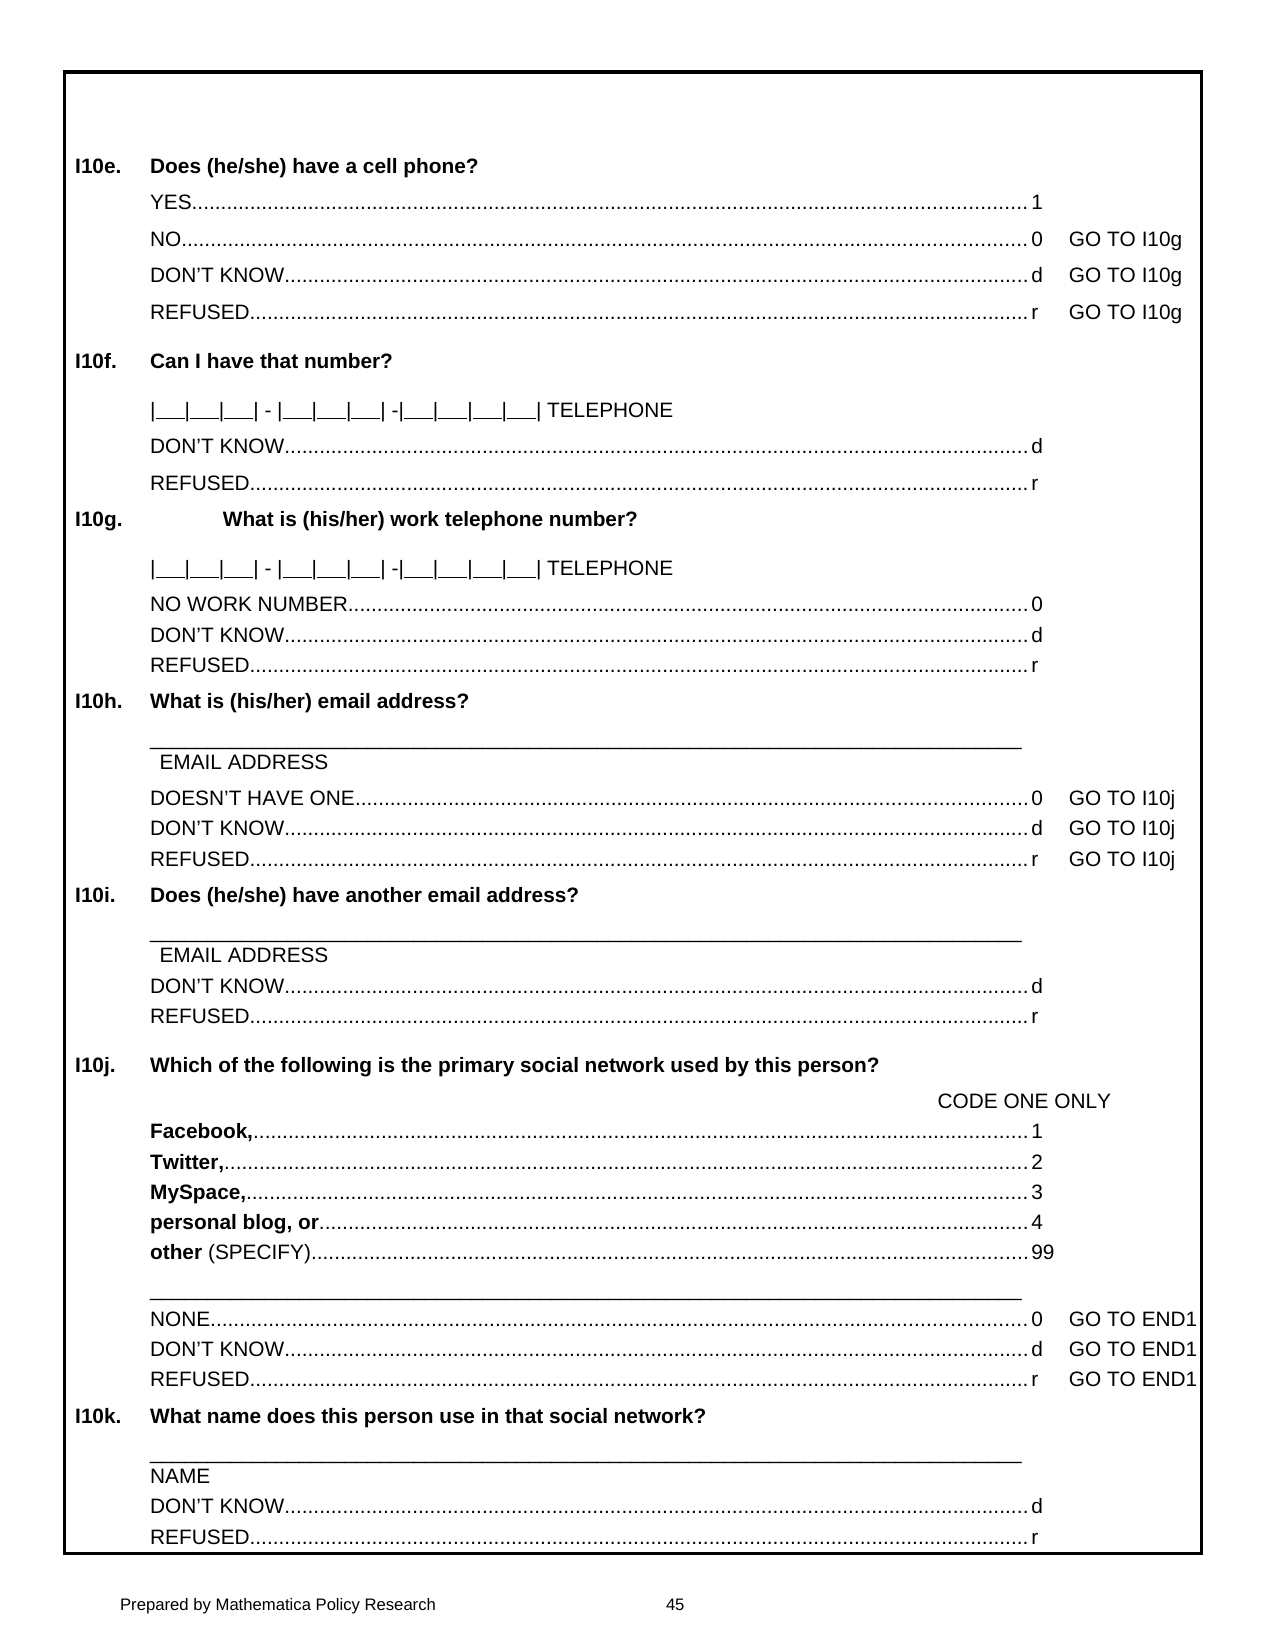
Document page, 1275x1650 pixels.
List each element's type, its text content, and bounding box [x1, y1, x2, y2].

text DON’T KNOW d GO TO I10j [150, 816, 994, 840]
text I10j. Which of the following is the primary social network used by this person? [75, 1053, 1162, 1077]
text DOESN’T HAVE ONE 0 GO TO I10j [150, 786, 994, 810]
text I10e. Does (he/she) have a cell phone? [75, 154, 1162, 178]
text REFUSED r [150, 1004, 994, 1028]
text I10h. What is (his/her) email address? [75, 689, 1162, 713]
text REFUSED r GO TO I10j [150, 846, 994, 870]
text REFUSED r GO TO END1 [150, 1367, 994, 1391]
text YES 1 [150, 190, 994, 214]
text I10f. Can I have that number? [75, 348, 1162, 372]
text DON’T KNOW d GO TO I10g [150, 263, 994, 287]
text DON’T KNOW d [150, 622, 994, 646]
text Facebook, 1 [150, 1119, 994, 1143]
text REFUSED r [150, 653, 994, 677]
text NAME [150, 1464, 994, 1488]
text personal blog, or 4 [150, 1210, 994, 1234]
text DON’T KNOW d [150, 973, 994, 997]
text REFUSED r [150, 1524, 994, 1548]
text I10k. What name does this person use in that social network? [75, 1404, 1162, 1428]
text other (SPECIFY) 99 [150, 1240, 994, 1264]
text REFUSED r [150, 470, 994, 494]
text DON’T KNOW d [150, 1494, 994, 1518]
text MySpace, 3 [150, 1180, 994, 1204]
text I10i. Does (he/she) have another email address? [75, 883, 1162, 907]
text Twitter, 2 [150, 1149, 994, 1173]
text EMAIL ADDRESS [159, 749, 1200, 773]
text DON’T KNOW d [150, 434, 994, 458]
text DON’T KNOW d GO TO END1 [150, 1337, 994, 1361]
text | | | | - | | | | -| | | | | TELEPHONE [75, 556, 1200, 580]
text NO WORK NUMBER 0 [150, 592, 994, 616]
text REFUSED r GO TO I10g [150, 299, 994, 323]
text I10g. What is (his/her) work telephone number? [75, 507, 1162, 531]
text EMAIL ADDRESS [159, 943, 1200, 967]
text | | | | - | | | | -| | | | | TELEPHONE [75, 397, 1200, 421]
text NO 0 GO TO I10g [150, 227, 994, 251]
text NONE 0 GO TO END1 [150, 1307, 994, 1331]
